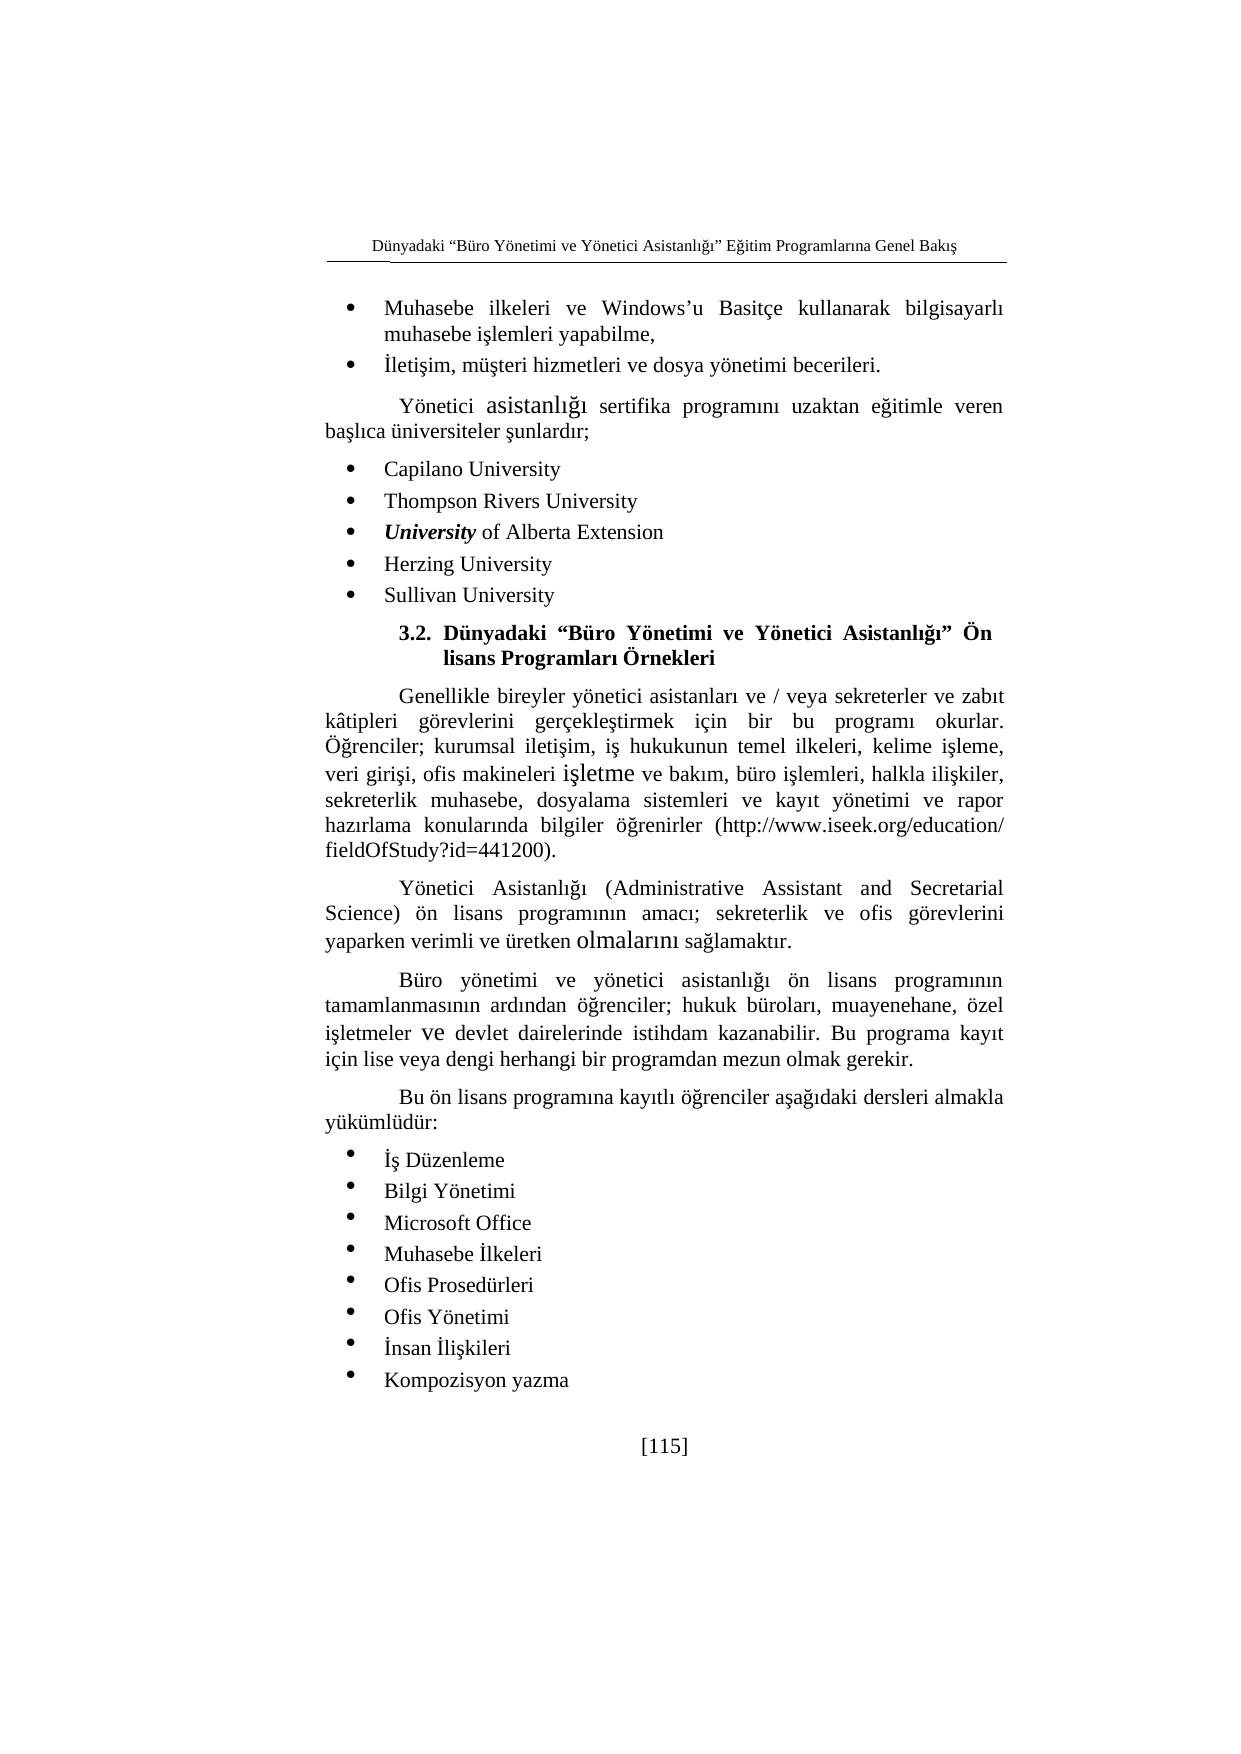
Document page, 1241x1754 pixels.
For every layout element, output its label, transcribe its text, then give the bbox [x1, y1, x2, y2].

list Muhasebe İlkeleri [347, 1241, 1004, 1266]
list Thompson Rivers University [347, 488, 1004, 513]
list Bilgi Yönetimi [347, 1178, 1004, 1203]
list Kompozisyon yazma [347, 1367, 1004, 1392]
text 3.2. Dünyadaki “Büro Yönetimi ve Yönetici Asistanlığı” Ön lisans Programları Örnekleri [325, 620, 1004, 670]
text Bu ön lisans programına kayıtlı öğrenciler aşağıdaki dersleri almakla yükümlüdür: [325, 1084, 1004, 1134]
text Yönetici Asistanlığı (Administrative Assistant and Secretarial Science) ön lisans programının amacı; sekreterlik ve ofis görevlerini yaparken verimli ve üretken olmalarını sağlamaktır. [325, 875, 1004, 954]
list Ofis Yönetimi [347, 1304, 1004, 1329]
list Capilano University [347, 456, 1004, 481]
list İnsan İlişkileri [347, 1335, 1004, 1361]
list İş Düzenleme [347, 1147, 1004, 1172]
list Ofis Prosedürleri [347, 1272, 1004, 1298]
list University of Alberta Extension [347, 519, 1004, 544]
list Sullivan University [347, 582, 1004, 607]
list Muhasebe ilkeleri ve Windows’u Basitçe kullanarak bilgisayarlı muhasebe işlemleri yapabilme, [347, 295, 1004, 346]
text Yönetici asistanlığı sertifika programını uzaktan eğitimle veren başlıca üniversiteler şunlardır; [325, 390, 1004, 444]
text Büro yönetimi ve yönetici asistanlığı ön lisans programının tamamlanmasının ardından öğrenciler; hukuk büroları, muayenehane, özel işletmeler ve devlet dairelerinde istihdam kazanabilir. Bu programa kayıt için lise veya dengi herhangi bir programdan mezun olmak gerekir. [325, 967, 1004, 1071]
list İletişim, müşteri hizmetleri ve dosya yönetimi becerileri. [347, 352, 1004, 377]
text Genellikle bireyler yönetici asistanları ve / veya sekreterler ve zabıt kâtipleri görevlerini gerçekleştirmek için bir bu programı okurlar. Öğrenciler; kurumsal iletişim, iş hukukunun temel ilkeleri, kelime işleme, veri girişi, ofis makineleri işletme ve bakım, büro işlemleri, halkla ilişkiler, sekreterlik muhasebe, dosyalama sistemleri ve kayıt yönetimi ve rapor hazırlama konularında bilgiler öğrenirler (http://www.iseek.org/education/ fieldOfStudy?id=441200). [325, 683, 1004, 863]
list Microsoft Office [347, 1209, 1004, 1235]
list Herzing University [347, 551, 1004, 576]
